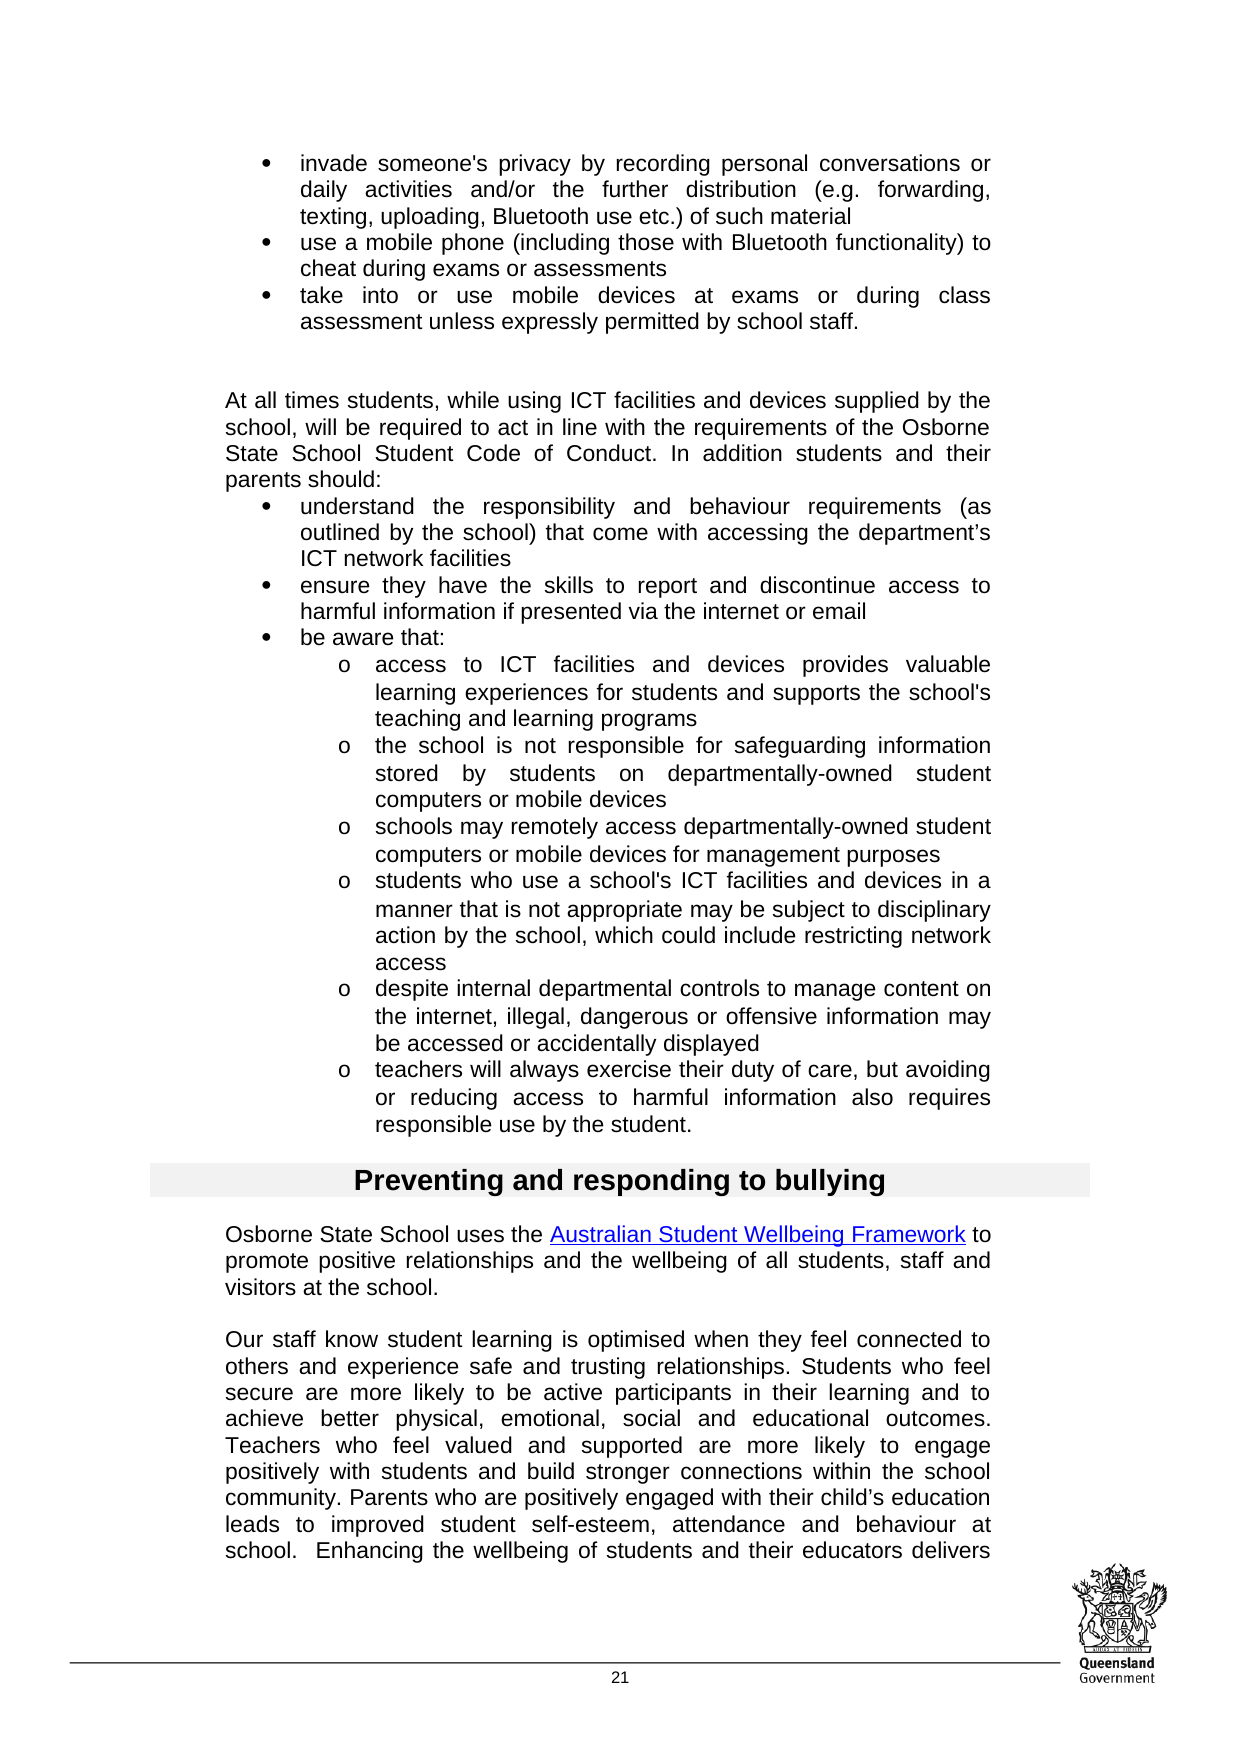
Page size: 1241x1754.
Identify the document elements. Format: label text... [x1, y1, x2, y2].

list take into or use mobile devices at exams or during class assessment unless expressly permitted by school staff. [262, 282, 992, 334]
list understand the responsibility and behaviour requirements (as outlined by the school) that come with accessing the department’s ICT network facilities [262, 493, 992, 572]
list access to ICT facilities and devices provides valuable learning experiences for students and supports the school's teaching and learning programs [337, 651, 992, 732]
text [225, 1326, 992, 1563]
text Osborne State School uses the Australian Student Wellbeing Framework to promote positive relationships and the wellbeing of all students, staff and visitors at the school. [225, 1221, 992, 1300]
list teachers will always exercise their duty of care, but avoiding or reducing access to harmful information also requires responsible use by the student. [337, 1056, 992, 1137]
list despite internal departmental controls to manage content on the internet, illegal, dangerous or offensive information may be accessed or accidentally displayed [337, 975, 992, 1056]
picture [10, 1557, 1241, 1742]
list schools may remotely access departmentally-owned student computers or mobile devices for management purposes [337, 813, 992, 867]
list the school is not responsible for safeguarding information stored by students on departmentally-owned student computers or mobile devices [337, 732, 992, 813]
list invade someone's privacy by recording personal conversations or daily activities and/or the further distribution (e.g. forwarding, texting, uploading, Bluetooth use etc.) of such material [262, 150, 992, 229]
list be aware that: [262, 624, 992, 651]
list students who use a school's ICT facilities and devices in a manner that is not appropriate may be subject to disciplinary action by the school, which could include restricting network access [337, 867, 992, 975]
text At all times students, while using ICT facilities and devices supplied by the school, will be required to act in line with the requirements of the Osborne State School Student Code of Conduct. In addition students and their parents should: [225, 387, 992, 493]
list use a mobile phone (including those with Bluetooth functionality) to cheat during exams or assessments [262, 229, 992, 282]
list ensure they have the skills to report and discontinue access to harmful information if presented via the internet or email [262, 572, 992, 624]
text Preventing and responding to bullying [150, 1163, 1090, 1197]
